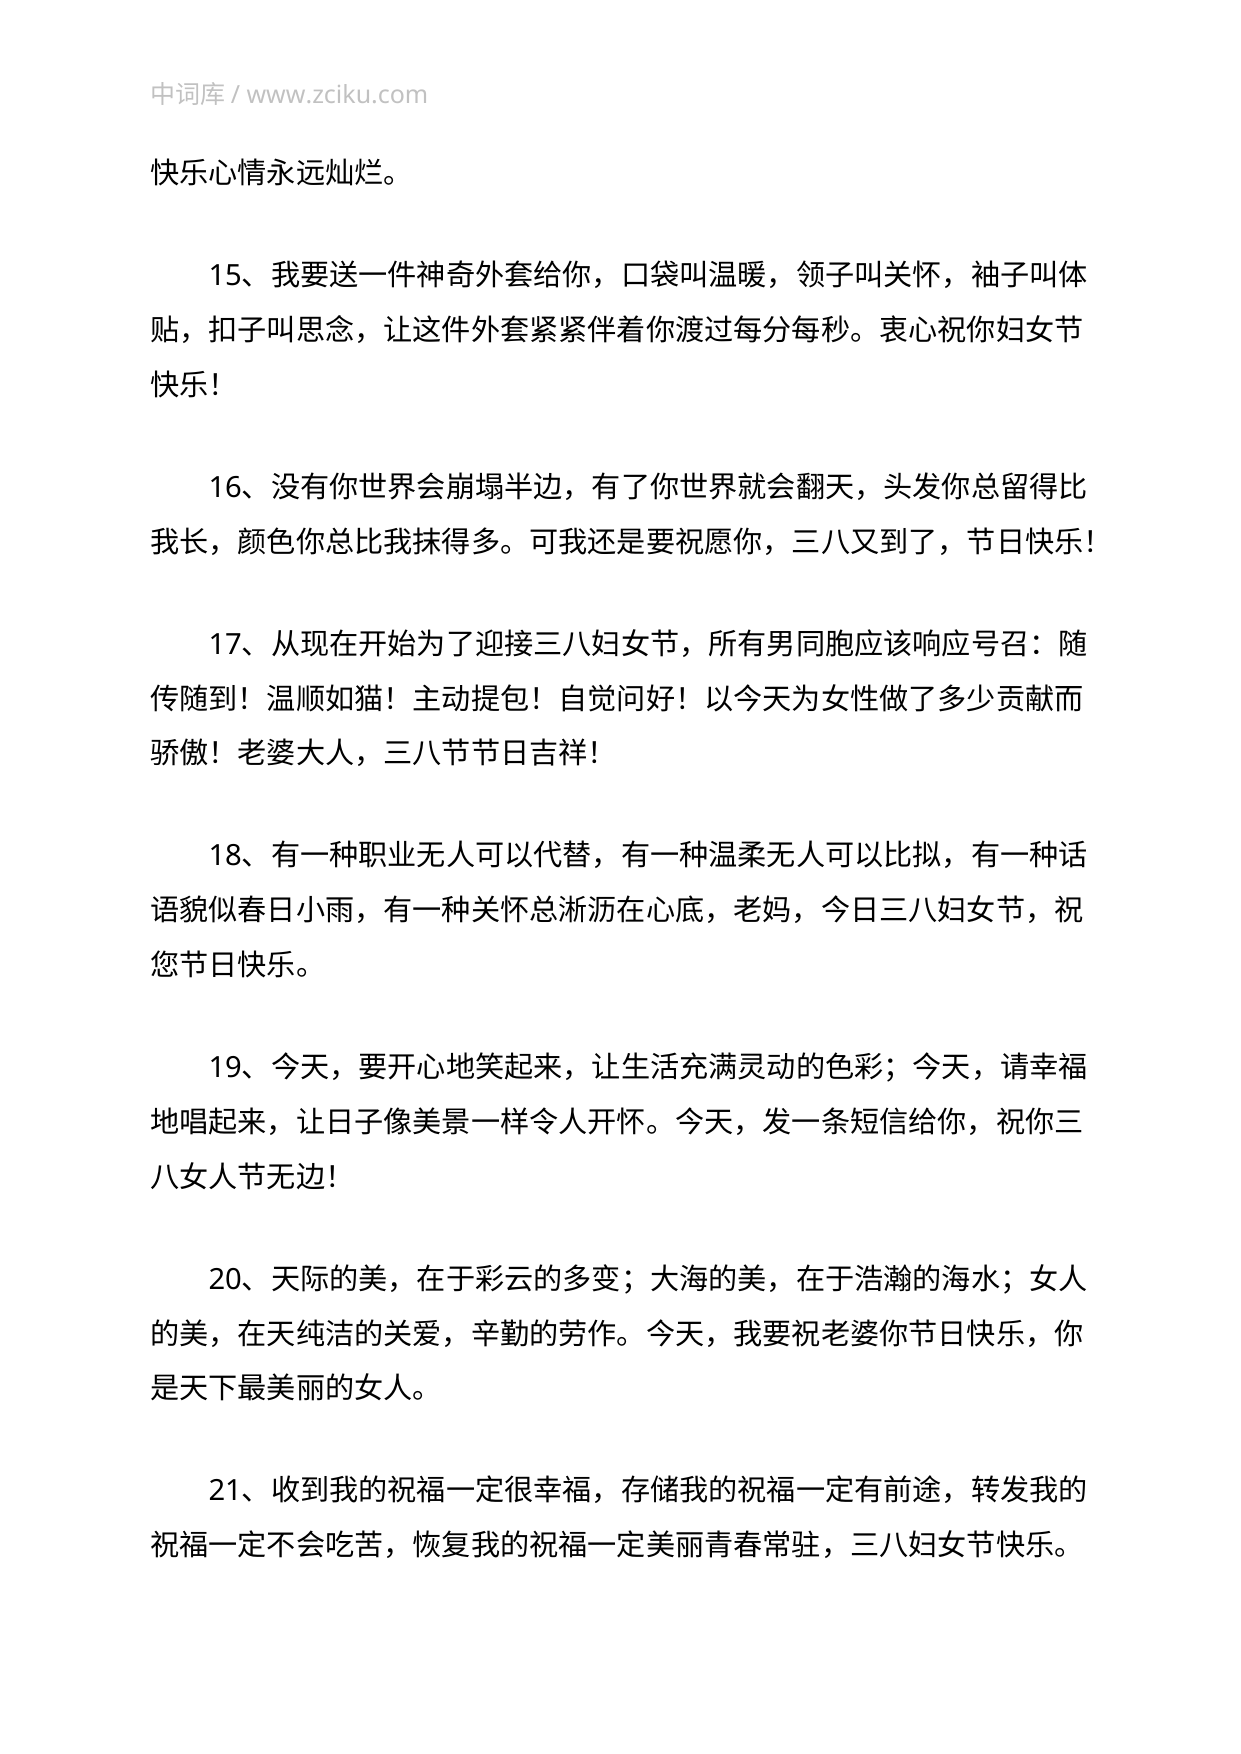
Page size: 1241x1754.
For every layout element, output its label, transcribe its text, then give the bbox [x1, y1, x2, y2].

text 18、有一种职业无人可以代替，有一种温柔无人可以比拟，有一种话语貌似春日小雨，有一种关怀总淅沥在心底，老妈，今日三八妇女节，祝您节日快乐。 [150, 832, 1090, 984]
text 20、天际的美，在于彩云的多变；大海的美，在于浩瀚的海水；女人的美，在天纯洁的关爱，辛勤的劳作。今天，我要祝老婆你节日快乐，你是天下最美丽的女人。 [150, 1255, 1090, 1407]
text 17、从现在开始为了迎接三八妇女节，所有男同胞应该响应号召：随传随到！温顺如猫！主动提包！自觉问好！以今天为女性做了多少贡献而骄傲！老婆大人，三八节节日吉祥！ [150, 620, 1090, 772]
text 21、收到我的祝福一定很幸福，存储我的祝福一定有前途，转发我的祝福一定不会吃苦，恢复我的祝福一定美丽青春常驻，三八妇女节快乐。 [150, 1467, 1090, 1564]
text 19、今天，要开心地笑起来，让生活充满灵动的色彩；今天，请幸福地唱起来，让日子像美景一样令人开怀。今天，发一条短信给你，祝你三八女人节无边！ [150, 1043, 1090, 1196]
text 15、我要送一件神奇外套给你，口袋叫温暖，领子叫关怀，袖子叫体贴，扣子叫思念，让这件外套紧紧伴着你渡过每分每秒。衷心祝你妇女节快乐！ [150, 252, 1090, 404]
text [150, 150, 1090, 192]
text 16、没有你世界会崩塌半边，有了你世界就会翻天，头发你总留得比我长，颜色你总比我抹得多。可我还是要祝愿你，三八又到了，节日快乐！ [150, 463, 1090, 561]
